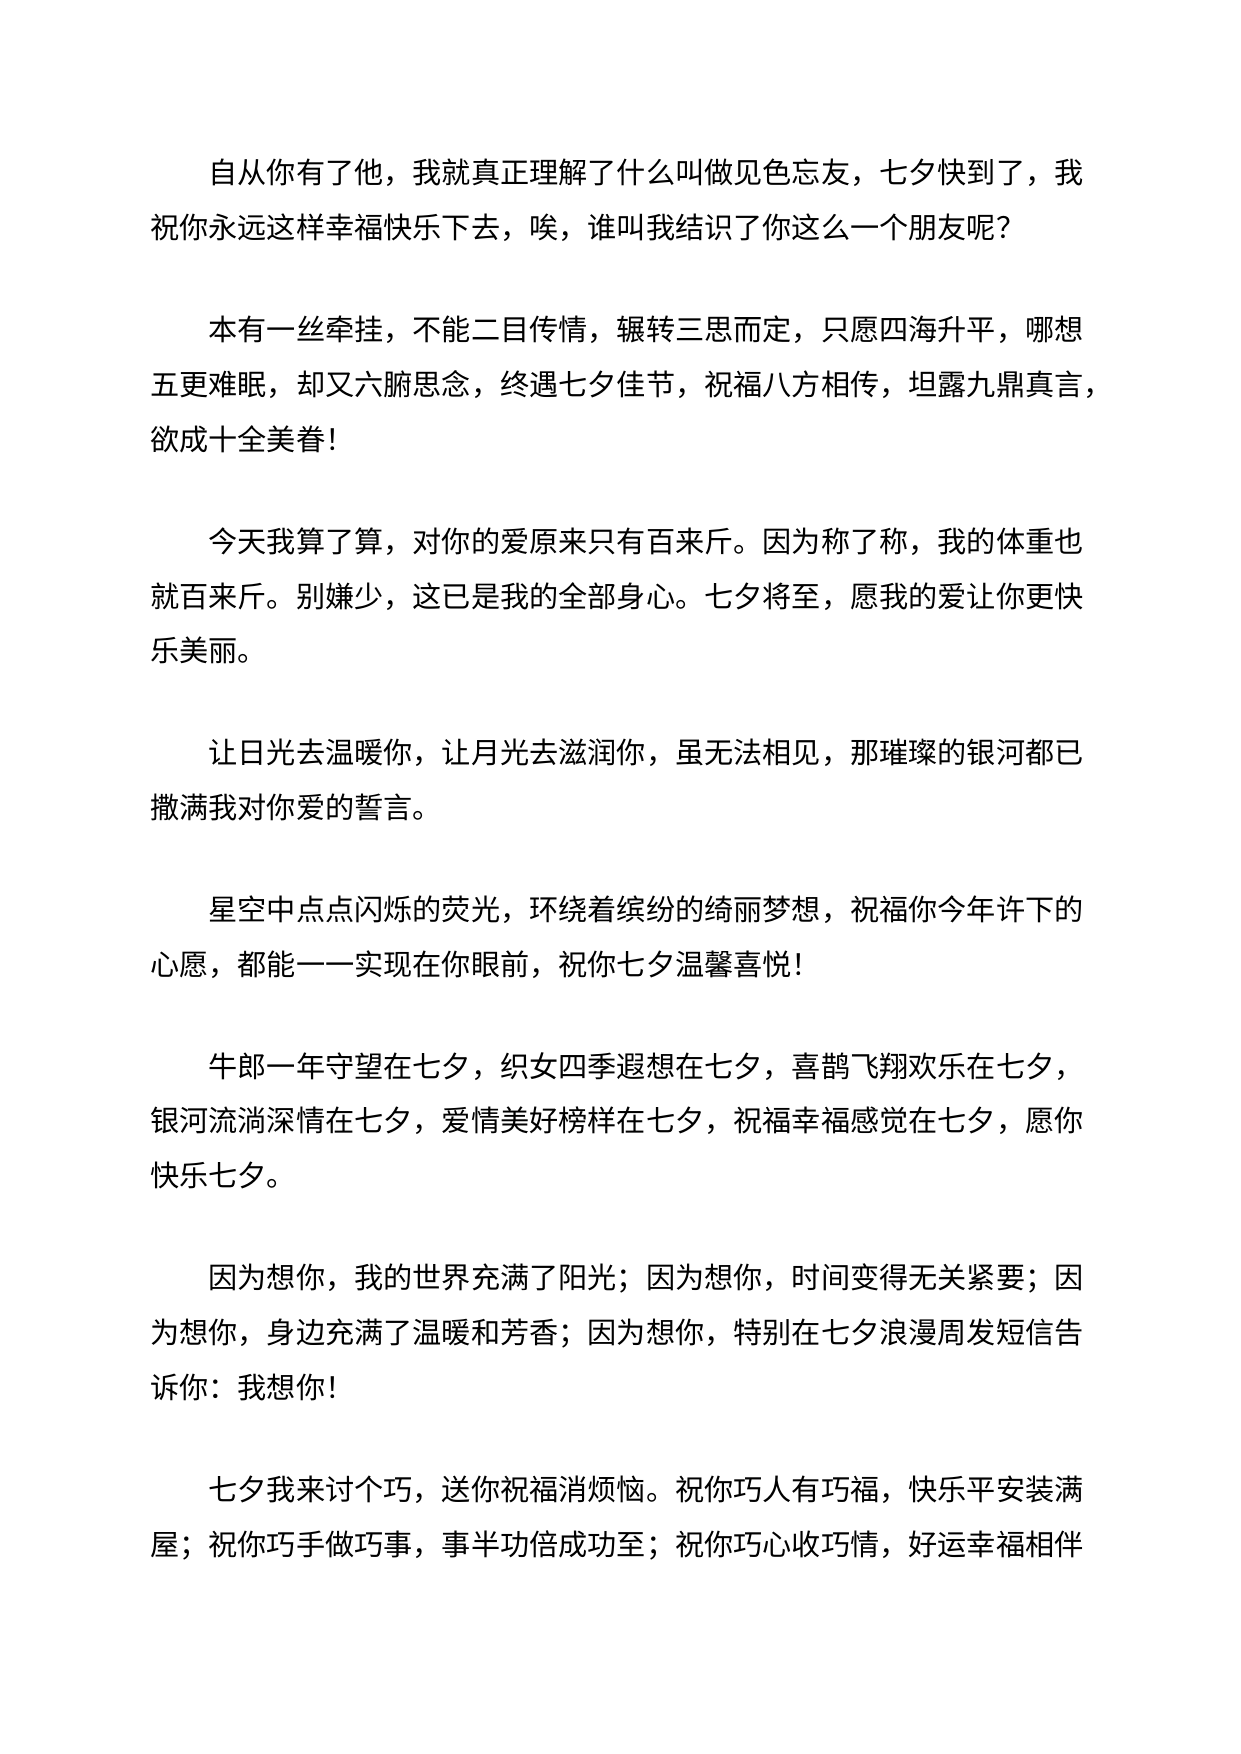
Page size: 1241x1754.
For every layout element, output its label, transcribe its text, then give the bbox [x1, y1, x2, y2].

text 牛郎一年守望在七夕，织女四季遐想在七夕，喜鹊飞翔欢乐在七夕，银河流淌深情在七夕，爱情美好榜样在七夕，祝福幸福感觉在七夕，愿你快乐七夕。 [150, 1043, 1090, 1195]
text 本有一丝牵挂，不能二目传情，辗转三思而定，只愿四海升平，哪想五更难眠，却又六腑思念，终遇七夕佳节，祝福八方相传，坦露九鼎真言，欲成十全美眷！ [150, 307, 1090, 459]
text 今天我算了算，对你的爱原来只有百来斤。因为称了称，我的体重也就百来斤。别嫌少，这已是我的全部身心。七夕将至，愿我的爱让你更快乐美丽。 [150, 518, 1090, 670]
text 因为想你，我的世界充满了阳光；因为想你，时间变得无关紧要；因为想你，身边充满了温暖和芳香；因为想你，特别在七夕浪漫周发短信告诉你：我想你！ [150, 1255, 1090, 1407]
text 让日光去温暖你，让月光去滋润你，虽无法相见，那璀璨的银河都已撒满我对你爱的誓言。 [150, 730, 1090, 827]
text 星空中点点闪烁的荧光，环绕着缤纷的绮丽梦想，祝福你今年许下的心愿，都能一一实现在你眼前，祝你七夕温馨喜悦！ [150, 886, 1090, 984]
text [150, 1466, 1090, 1563]
text 自从你有了他，我就真正理解了什么叫做见色忘友，七夕快到了，我祝你永远这样幸福快乐下去，唉，谁叫我结识了你这么一个朋友呢？ [150, 150, 1090, 247]
